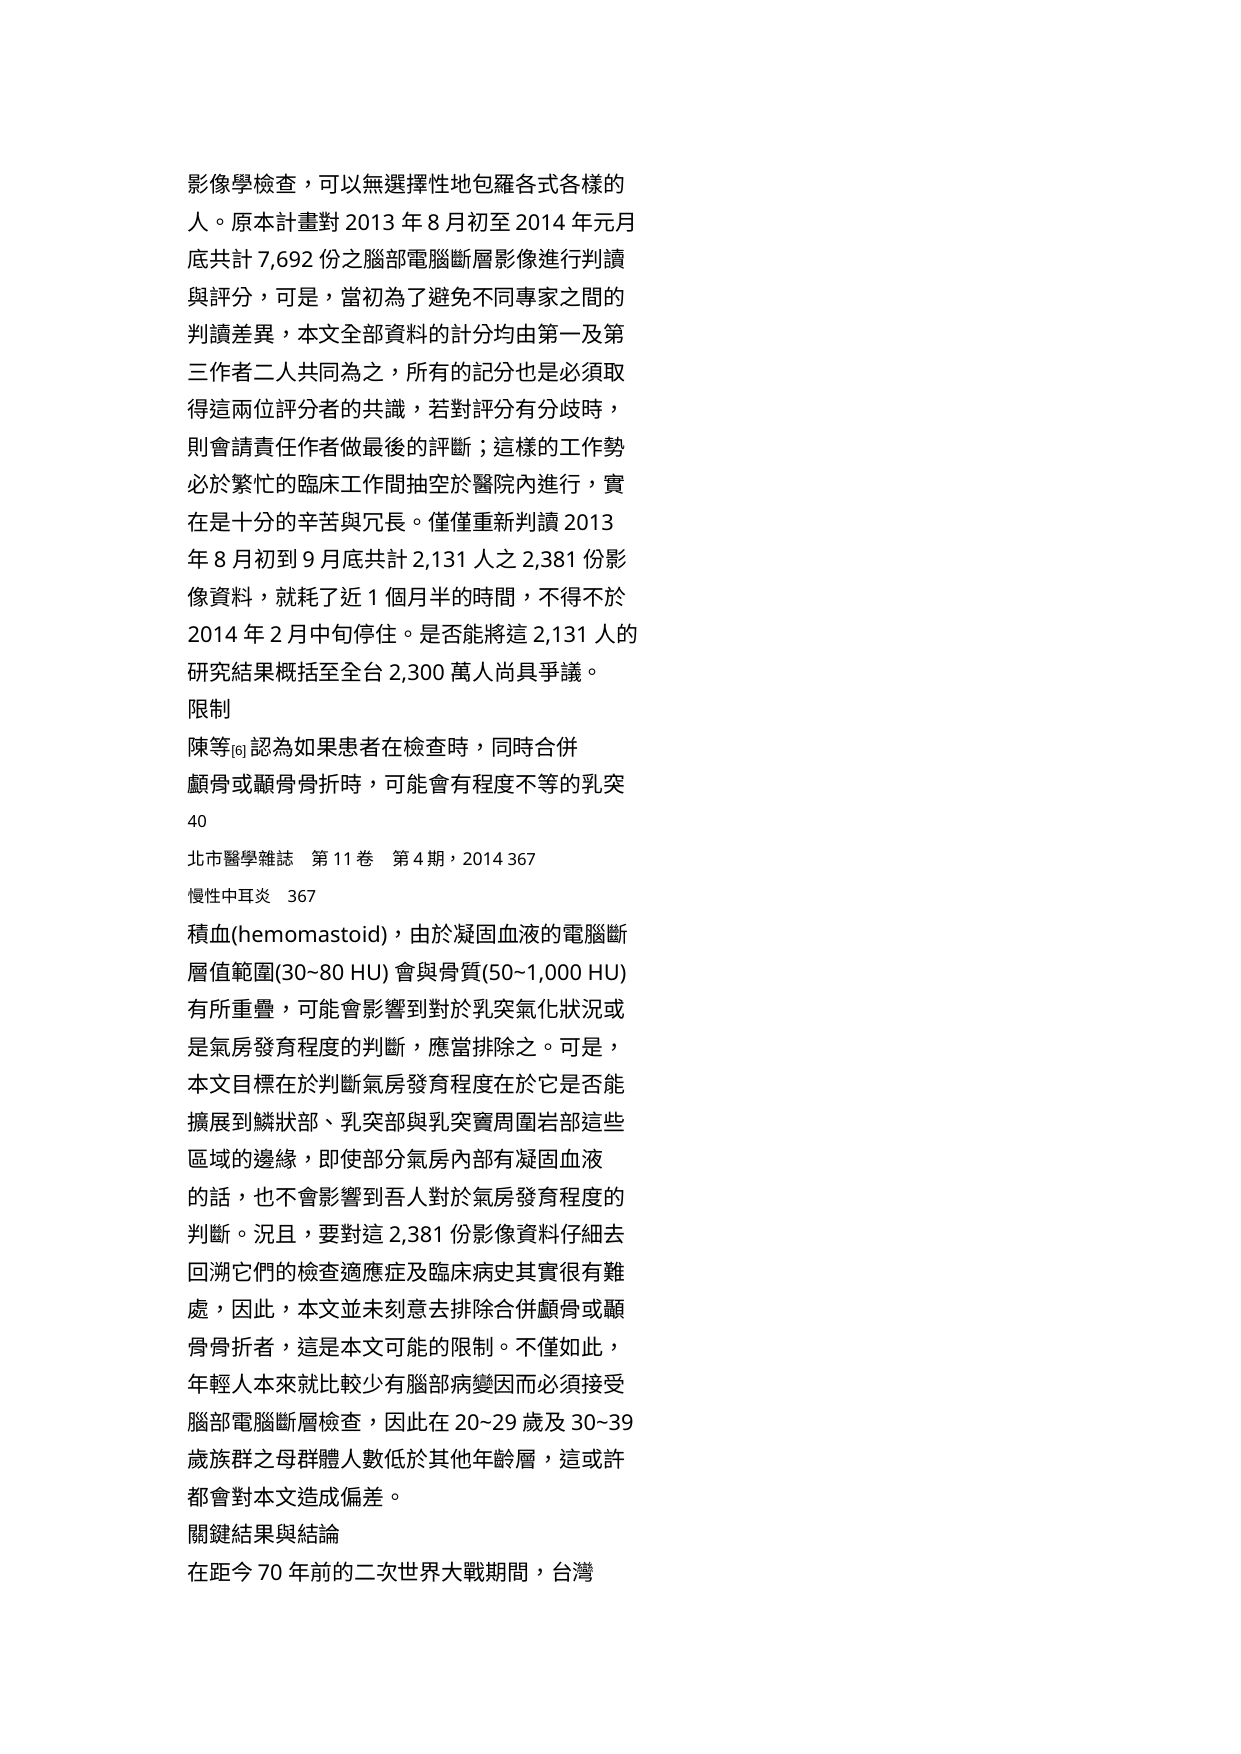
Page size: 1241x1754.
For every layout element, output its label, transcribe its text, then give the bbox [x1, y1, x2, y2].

text 與評分，可是，當初為了避免不同專家之間的 [187, 277, 1053, 314]
text 擴展到鱗狀部、乳突部與乳突竇周圍岩部這些 [187, 1102, 1053, 1139]
text 處，因此，本文並未刻意去排除合併顱骨或顳 [187, 1289, 1053, 1327]
text 在距今70 年前的二次世界大戰期間，台灣 [187, 1552, 1053, 1589]
text 影像學檢查，可以無選擇性地包羅各式各樣的 [187, 164, 1053, 202]
text 2014 年2 月中旬停住。是否能將這2,131 人的 [187, 614, 1053, 652]
text 歲族群之母群體人數低於其他年齡層，這或許 [187, 1439, 1053, 1477]
text 的話，也不會影響到吾人對於氣房發育程度的 [187, 1177, 1053, 1214]
text 關鍵結果與結論 [187, 1514, 1053, 1552]
text 都會對本文造成偏差。 [187, 1477, 1053, 1514]
text 底共計7,692 份之腦部電腦斷層影像進行判讀 [187, 239, 1053, 277]
text 陳等[6] 認為如果患者在檢查時，同時合併 [187, 727, 1053, 764]
text 三作者二人共同為之，所有的記分也是必須取 [187, 352, 1053, 389]
text 像資料，就耗了近1 個月半的時間，不得不於 [187, 577, 1053, 614]
text 回溯它們的檢查適應症及臨床病史其實很有難 [187, 1252, 1053, 1289]
text 40 [187, 802, 1053, 839]
text 年輕人本來就比較少有腦部病變因而必須接受 [187, 1364, 1053, 1402]
text 必於繁忙的臨床工作間抽空於醫院內進行，實 [187, 464, 1053, 502]
text 骨骨折者，這是本文可能的限制。不僅如此， [187, 1327, 1053, 1364]
text 積血(hemomastoid)，由於凝固血液的電腦斷 [187, 914, 1053, 952]
text 北市醫學雜誌 第11卷 第4期，2014 367 [187, 839, 1053, 877]
text 區域的邊緣，即使部分氣房內部有凝固血液 [187, 1139, 1053, 1177]
text 是氣房發育程度的判斷，應當排除之。可是， [187, 1027, 1053, 1064]
text 顱骨或顳骨骨折時，可能會有程度不等的乳突 [187, 764, 1053, 802]
text 慢性中耳炎 367 [187, 877, 1053, 914]
text 研究結果概括至全台2,300 萬人尚具爭議。 [187, 652, 1053, 689]
text 判斷。況且，要對這2,381 份影像資料仔細去 [187, 1214, 1053, 1252]
text 則會請責任作者做最後的評斷；這樣的工作勢 [187, 427, 1053, 464]
text 腦部電腦斷層檢查，因此在20~29 歲及30~39 [187, 1402, 1053, 1439]
text 層值範圍(30~80 HU) 會與骨質(50~1,000 HU) [187, 952, 1053, 989]
text 判讀差異，本文全部資料的計分均由第一及第 [187, 314, 1053, 352]
text 有所重疊，可能會影響到對於乳突氣化狀況或 [187, 989, 1053, 1027]
text 得這兩位評分者的共識，若對評分有分歧時， [187, 389, 1053, 427]
text 限制 [187, 689, 1053, 727]
text 本文目標在於判斷氣房發育程度在於它是否能 [187, 1064, 1053, 1102]
text 在是十分的辛苦與冗長。僅僅重新判讀2013 [187, 502, 1053, 539]
text 人。原本計畫對2013 年8 月初至2014 年元月 [187, 202, 1053, 239]
text 年8 月初到9 月底共計2,131 人之2,381 份影 [187, 539, 1053, 577]
